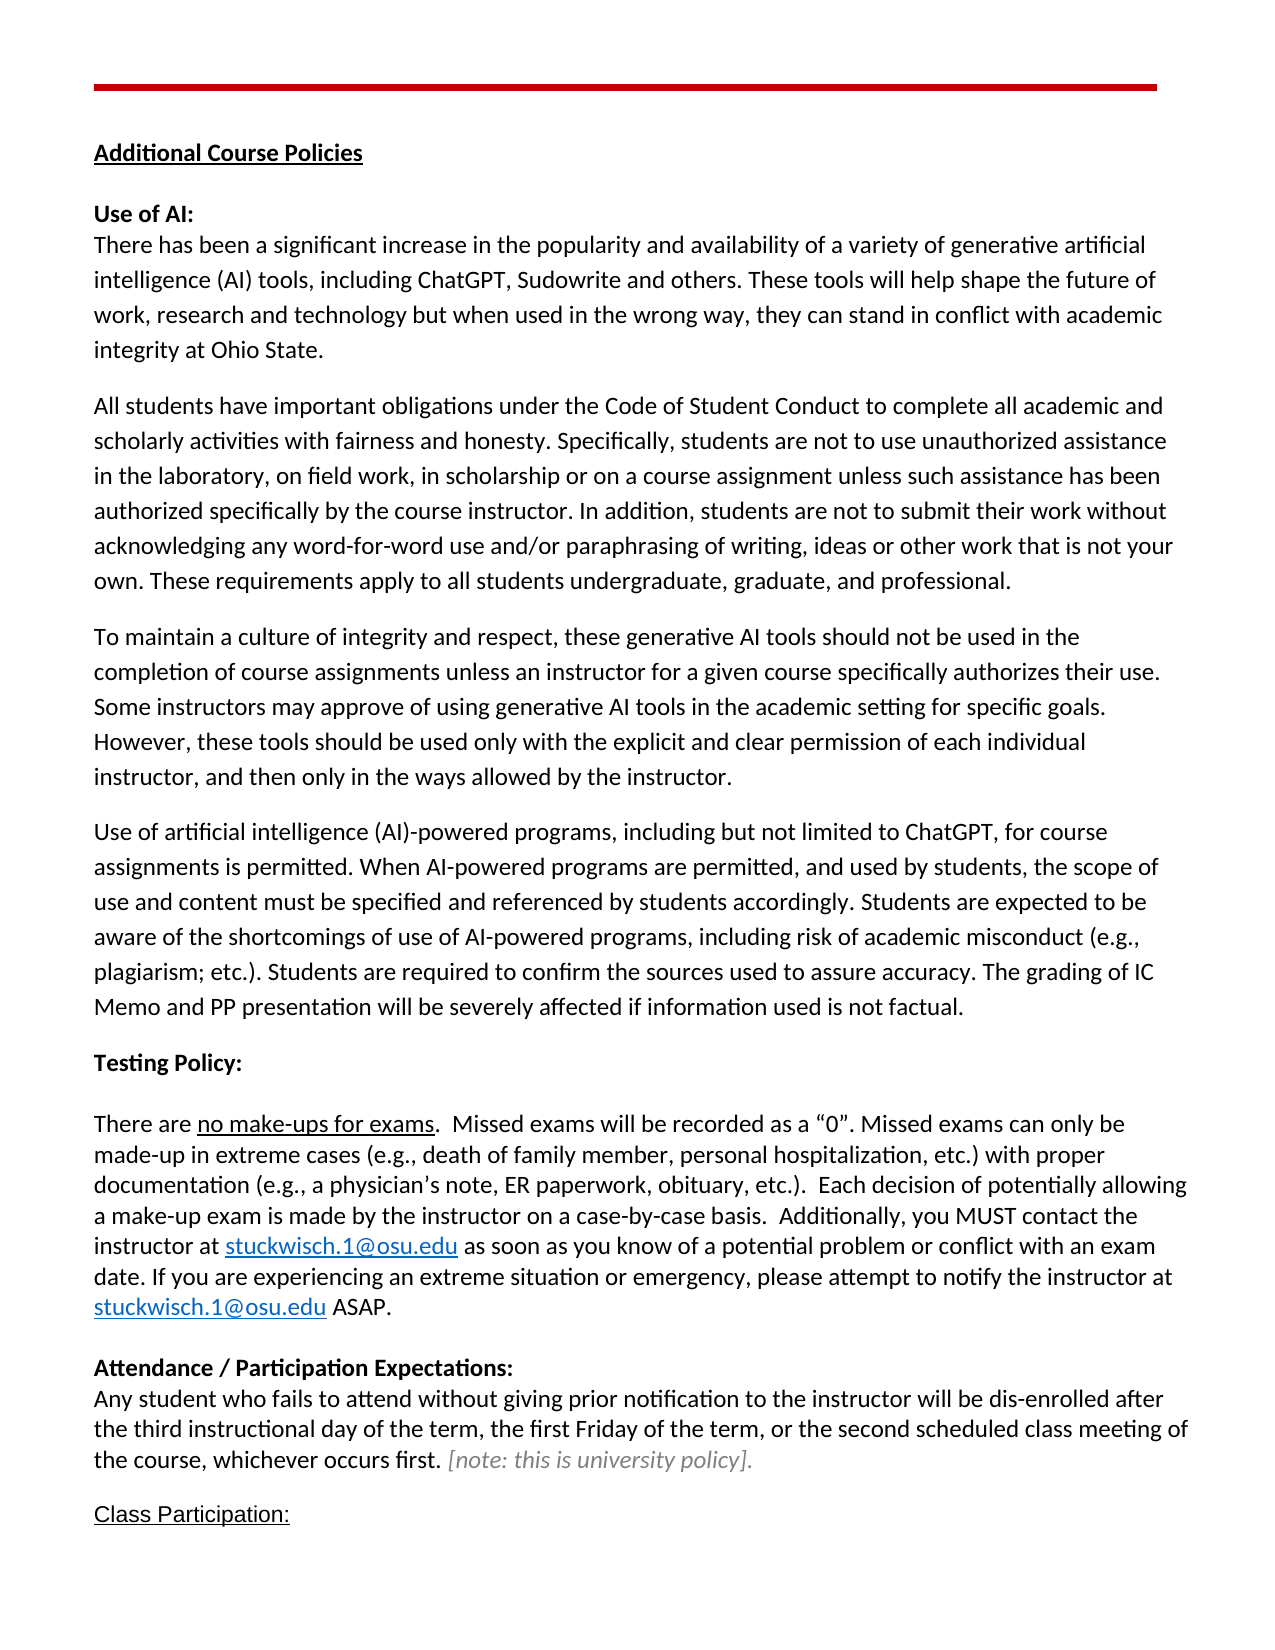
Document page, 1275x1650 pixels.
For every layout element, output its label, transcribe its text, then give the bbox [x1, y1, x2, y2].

text Additional Course Policies [94, 137, 1191, 168]
text Any student who fails to attend without giving prior notification to the instructor will be dis-enrolled after the third instructional day of the term, the first Friday of the term, or the second scheduled class meeting of the course, whichever occurs first. [note: this is university policy]. [94, 1383, 1191, 1474]
text To maintain a culture of integrity and respect, these generative AI tools should not be used in the completion of course assignments unless an instructor for a given course specifically authorizes their use. Some instructors may approve of using generative AI tools in the academic setting for specific goals. However, these tools should be used only with the explicit and clear permission of each individual instructor, and then only in the ways allowed by the instructor. [94, 621, 1191, 791]
picture [93, 84, 1160, 91]
text There has been a significant increase in the popularity and availability of a variety of generative artificial intelligence (AI) tools, including ChatGPT, Sudowrite and others. These tools will help shape the future of work, research and technology but when used in the wrong way, they can stand in conflict with academic integrity at Ohio State. [94, 229, 1191, 364]
text There are no make-ups for exams. Missed exams will be recorded as a “0”. Missed exams can only be made-up in extreme cases (e.g., death of family member, personal hospitalization, etc.) with proper documentation (e.g., a physician’s note, ER paperwork, obituary, etc.). Each decision of potentially allowing a make-up exam is made by the instructor on a case-by-case basis. Additionally, you MUST contact the instructor at stuckwisch.1@osu.edu as soon as you know of a potential problem or conflict with an exam date. If you are experiencing an extreme situation or emergency, please attempt to notify the instructor at stuckwisch.1@osu.edu ASAP. [94, 1108, 1191, 1322]
text Attendance / Participation Expectations: [94, 1352, 1191, 1383]
text All students have important obligations under the Code of Student Conduct to complete all academic and scholarly activities with fairness and honesty. Specifically, students are not to use unauthorized assistance in the laboratory, on field work, in scholarship or on a course assignment unless such assistance has been authorized specifically by the course instructor. In addition, students are not to submit their work without acknowledging any word-for-word use and/or paraphrasing of writing, ideas or other work that is not your own. These requirements apply to all students undergraduate, graduate, and professional. [94, 390, 1191, 595]
text Use of AI: [94, 198, 1191, 229]
text Testing Policy: [94, 1047, 1191, 1078]
text Class Participation: [94, 1501, 1191, 1527]
text Use of artificial intelligence (AI)-powered programs, including but not limited to ChatGPT, for course assignments is permitted. When AI-powered programs are permitted, and used by students, the scope of use and content must be specified and referenced by students accordingly. Students are expected to be aware of the shortcomings of use of AI-powered programs, including risk of academic misconduct (e.g., plagiarism; etc.). Students are required to confirm the sources used to assure accuracy. The grading of IC Memo and PP presentation will be severely affected if information used is not factual. [94, 816, 1191, 1022]
